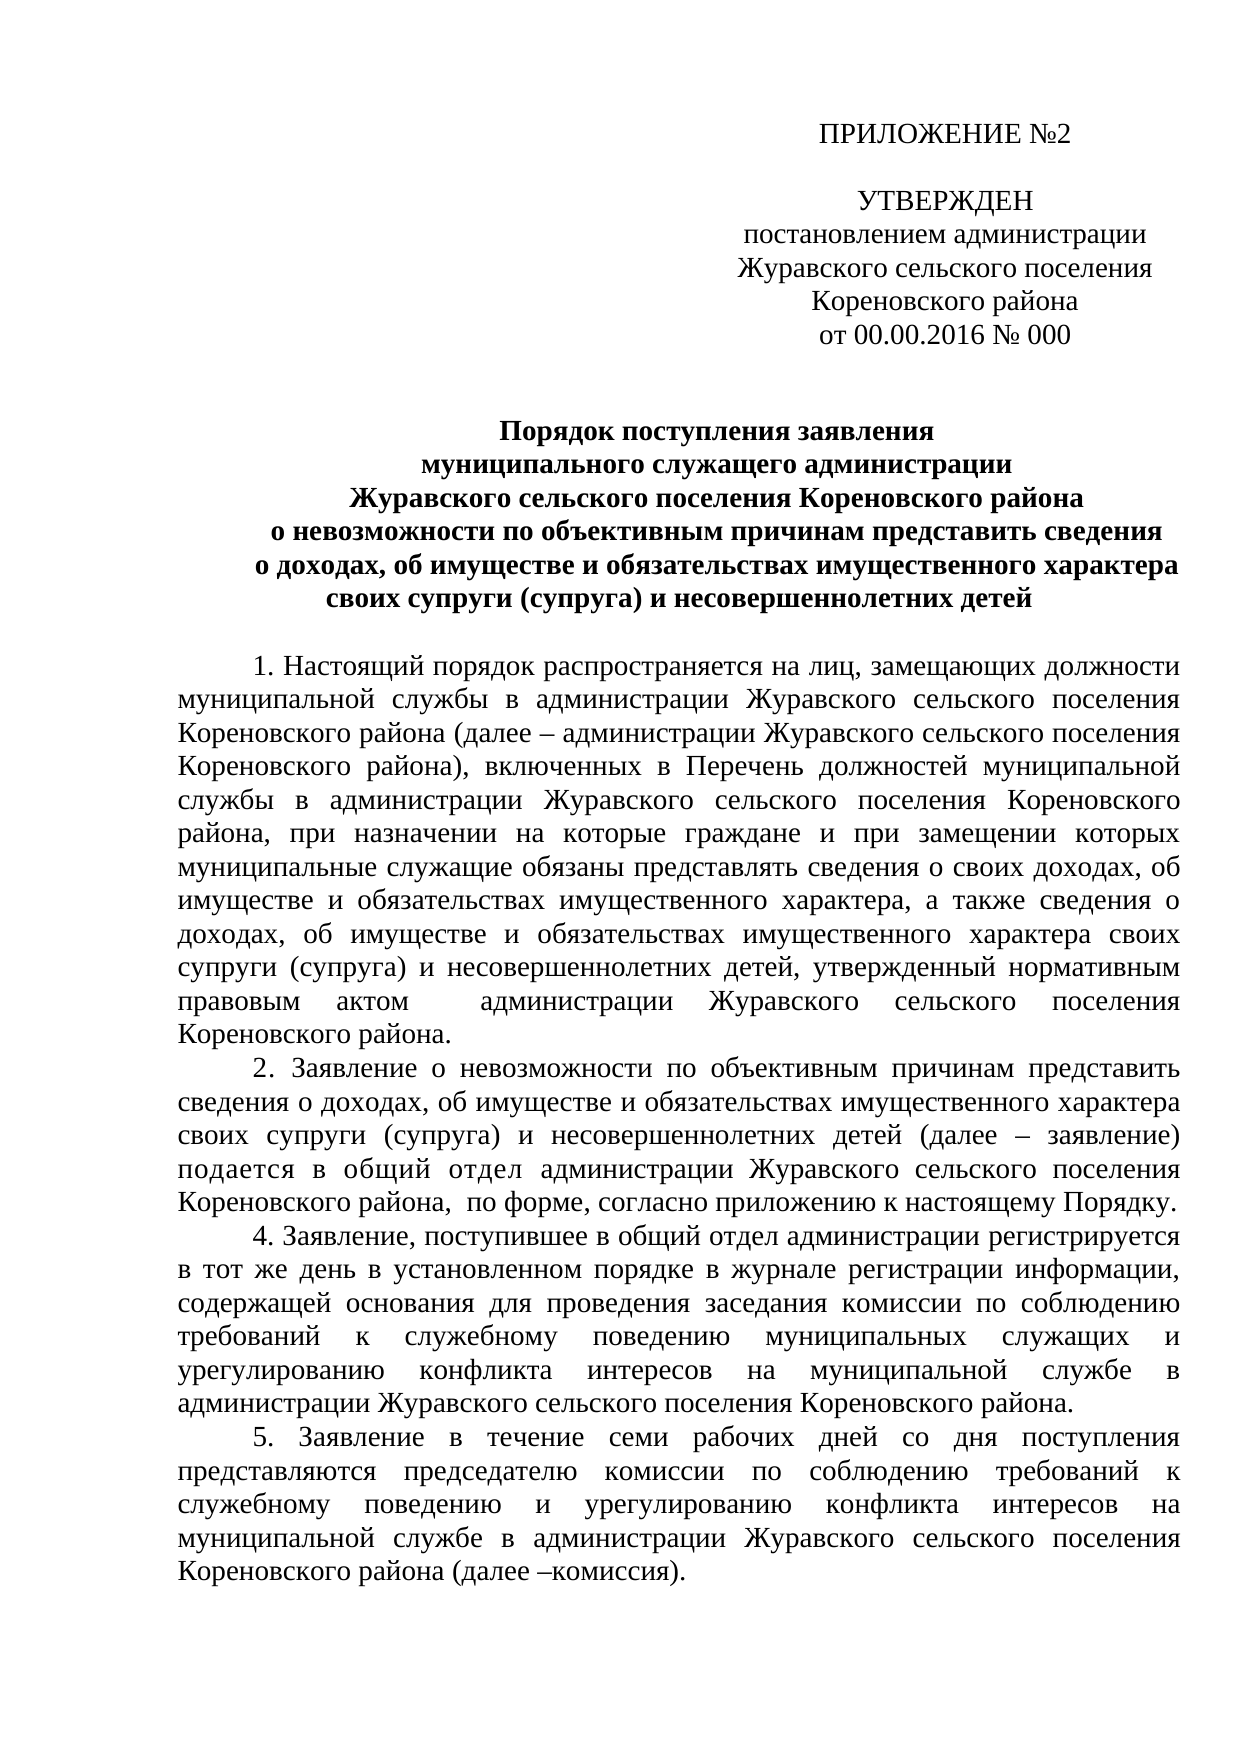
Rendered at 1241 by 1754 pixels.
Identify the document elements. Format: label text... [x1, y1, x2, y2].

text 2. Заявление о невозможности по объективным причинам представить сведения о доходах, об имуществе и обязательствах имущественного характера своих супруги (супруга) и несовершеннолетних детей (далее – заявление) подается в общий отдел администрации Журавского сельского поселения Кореновского района, по форме, согласно приложению к настоящему Порядку. [177, 1050, 1181, 1218]
text Журавского сельского поселения Кореновского района [177, 480, 1181, 513]
text Кореновского района [177, 283, 1181, 317]
text Журавского сельского поселения [177, 250, 1181, 283]
text 5. Заявление в течение семи рабочих дней со дня поступления представляются председателю комиссии по соблюдению требований к служебному поведению и урегулированию конфликта интересов на муниципальной службе в администрации Журавского сельского поселения Кореновского района (далее –комиссия). [177, 1419, 1181, 1587]
text 4. Заявление, поступившее в общий отдел администрации регистрируется в тот же день в установленном порядке в журнале регистрации информации, содержащей основания для проведения заседания комиссии по соблюдению требований к служебному поведению муниципальных служащих и урегулированию конфликта интересов на муниципальной службе в администрации Журавского сельского поселения Кореновского района. [177, 1218, 1181, 1419]
text УТВЕРЖДЕН [177, 183, 1181, 216]
text Порядок поступления заявления [177, 413, 1181, 446]
text о невозможности по объективным причинам представить сведения [177, 513, 1181, 547]
text от 00.00.2016 № 000 [177, 317, 1181, 351]
text 1. Настоящий порядок распространяется на лиц, замещающих должности муниципальной службы в администрации Журавского сельского поселения Кореновского района (далее – администрации Журавского сельского поселения Кореновского района), включенных в Перечень должностей муниципальной службы в администрации Журавского сельского поселения Кореновского района, при назначении на которые граждане и при замещении которых муниципальные служащие обязаны представлять сведения о своих доходах, об имуществе и обязательствах имущественного характера, а также сведения о доходах, об имуществе и обязательствах имущественного характера своих супруги (супруга) и несовершеннолетних детей, утвержденный нормативным правовым актом администрации Журавского сельского поселения Кореновского района. [177, 648, 1181, 1050]
text муниципального служащего администрации [177, 446, 1181, 480]
text ПРИЛОЖЕНИЕ №2 [177, 116, 1181, 149]
text постановлением администрации [177, 216, 1181, 250]
text о доходах, об имуществе и обязательствах имущественного характера своих супруги (супруга) и несовершеннолетних детей [177, 547, 1181, 614]
